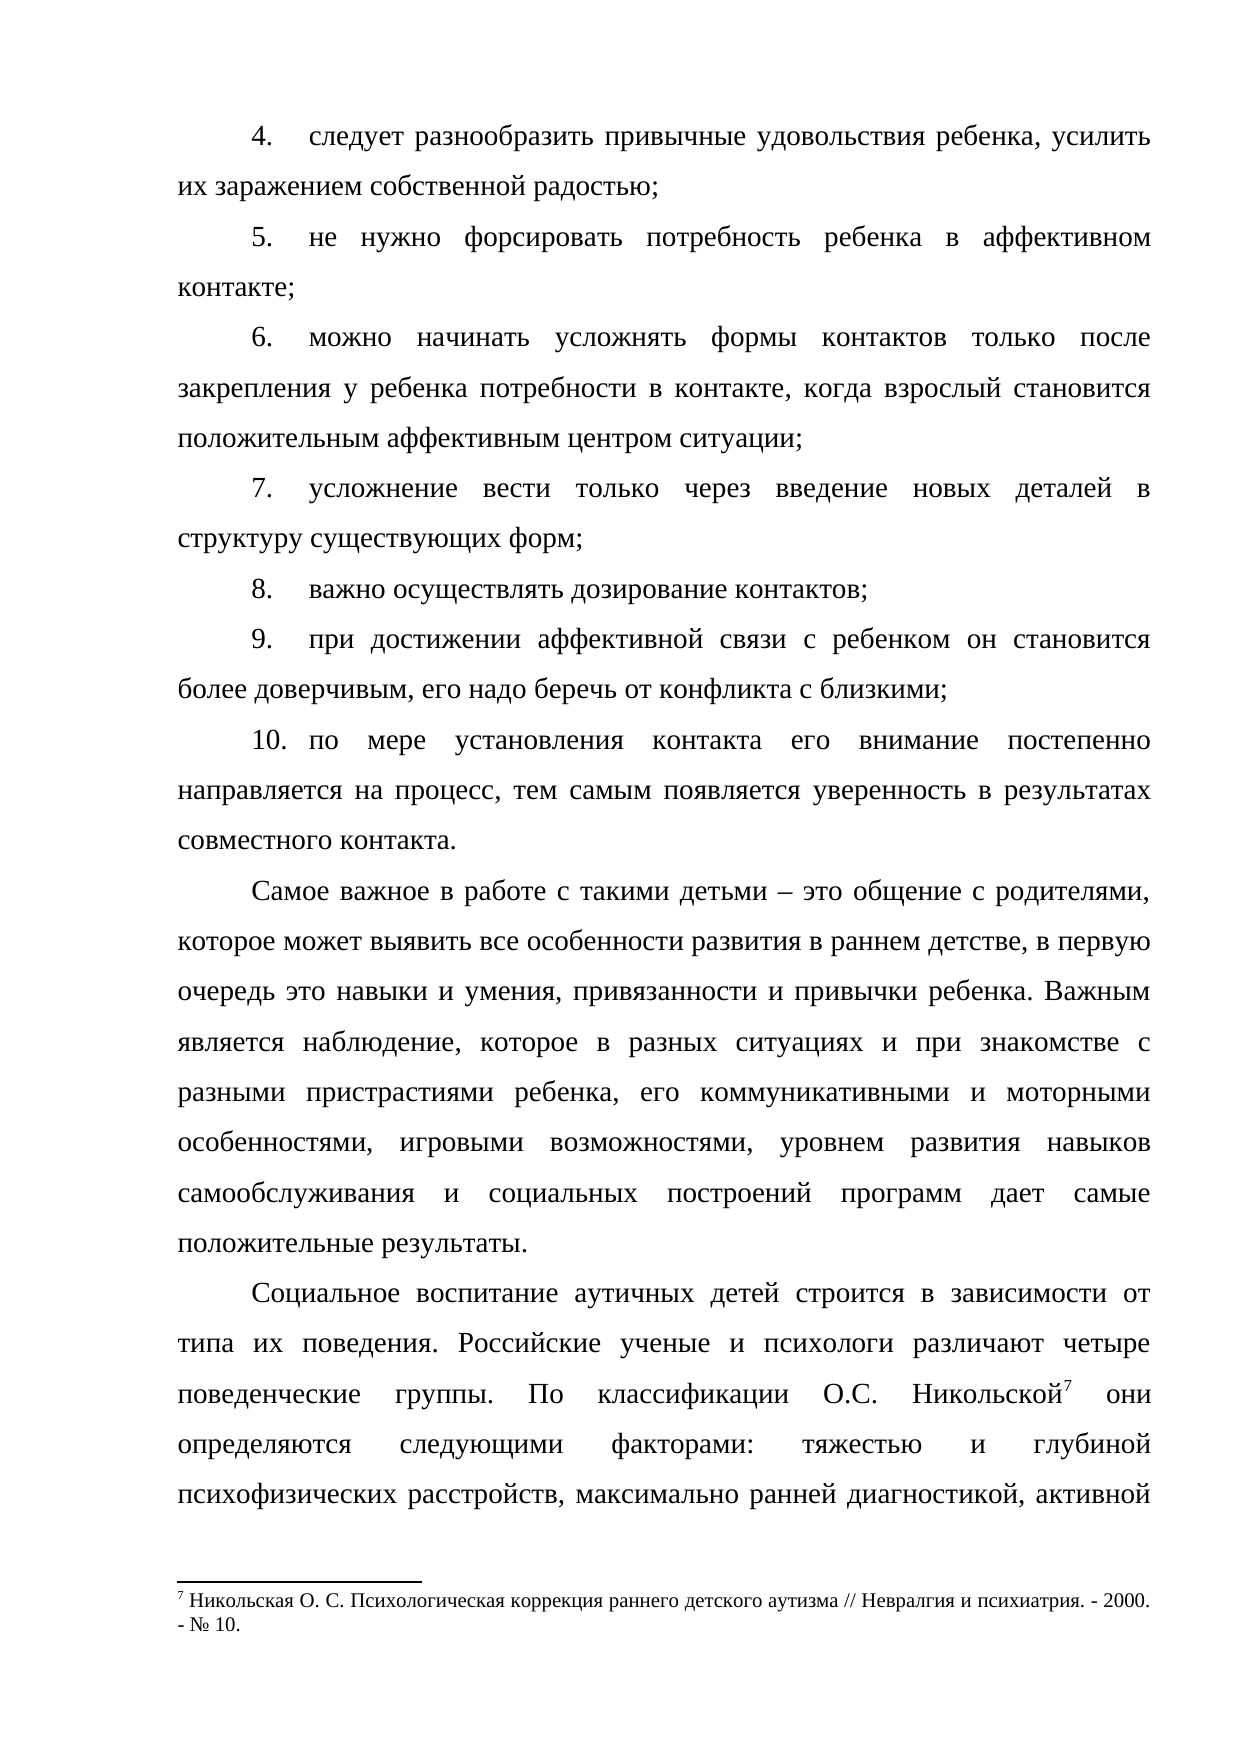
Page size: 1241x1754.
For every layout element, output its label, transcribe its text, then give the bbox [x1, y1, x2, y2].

list следует разнообразить привычные удовольствия ребенка, усилить их заражением собственной радостью; [177, 118, 1152, 202]
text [177, 1275, 1152, 1510]
list при достижении аффективной связи с ребенком он становится более доверчивым, его надо беречь от конфликта с близкими; [177, 621, 1152, 705]
list важно осуществлять дозирование контактов; [177, 571, 1152, 604]
list усложнение вести только через введение новых деталей в структуру существующих форм; [177, 470, 1152, 554]
list можно начинать усложнять формы контактов только после закрепления у ребенка потребности в контакте, когда взрослый становится положительным аффективным центром ситуации; [177, 319, 1152, 453]
list по мере установления контакта его внимание постепенно направляется на процесс, тем самым появляется уверенность в результатах совместного контакта. [177, 722, 1152, 856]
text Самое важное в работе с такими детьми – это общение с родителями, которое может выявить все особенности развития в раннем детстве, в первую очередь это навыки и умения, привязанности и привычки ребенка. Важным является наблюдение, которое в разных ситуациях и при знакомстве с разными пристрастиями ребенка, его коммуникативными и моторными особенностями, игровыми возможностями, уровнем развития навыков самообслуживания и социальных построений программ дает самые положительные результаты. [177, 873, 1152, 1258]
list не нужно форсировать потребность ребенка в аффективном контакте; [177, 219, 1152, 303]
